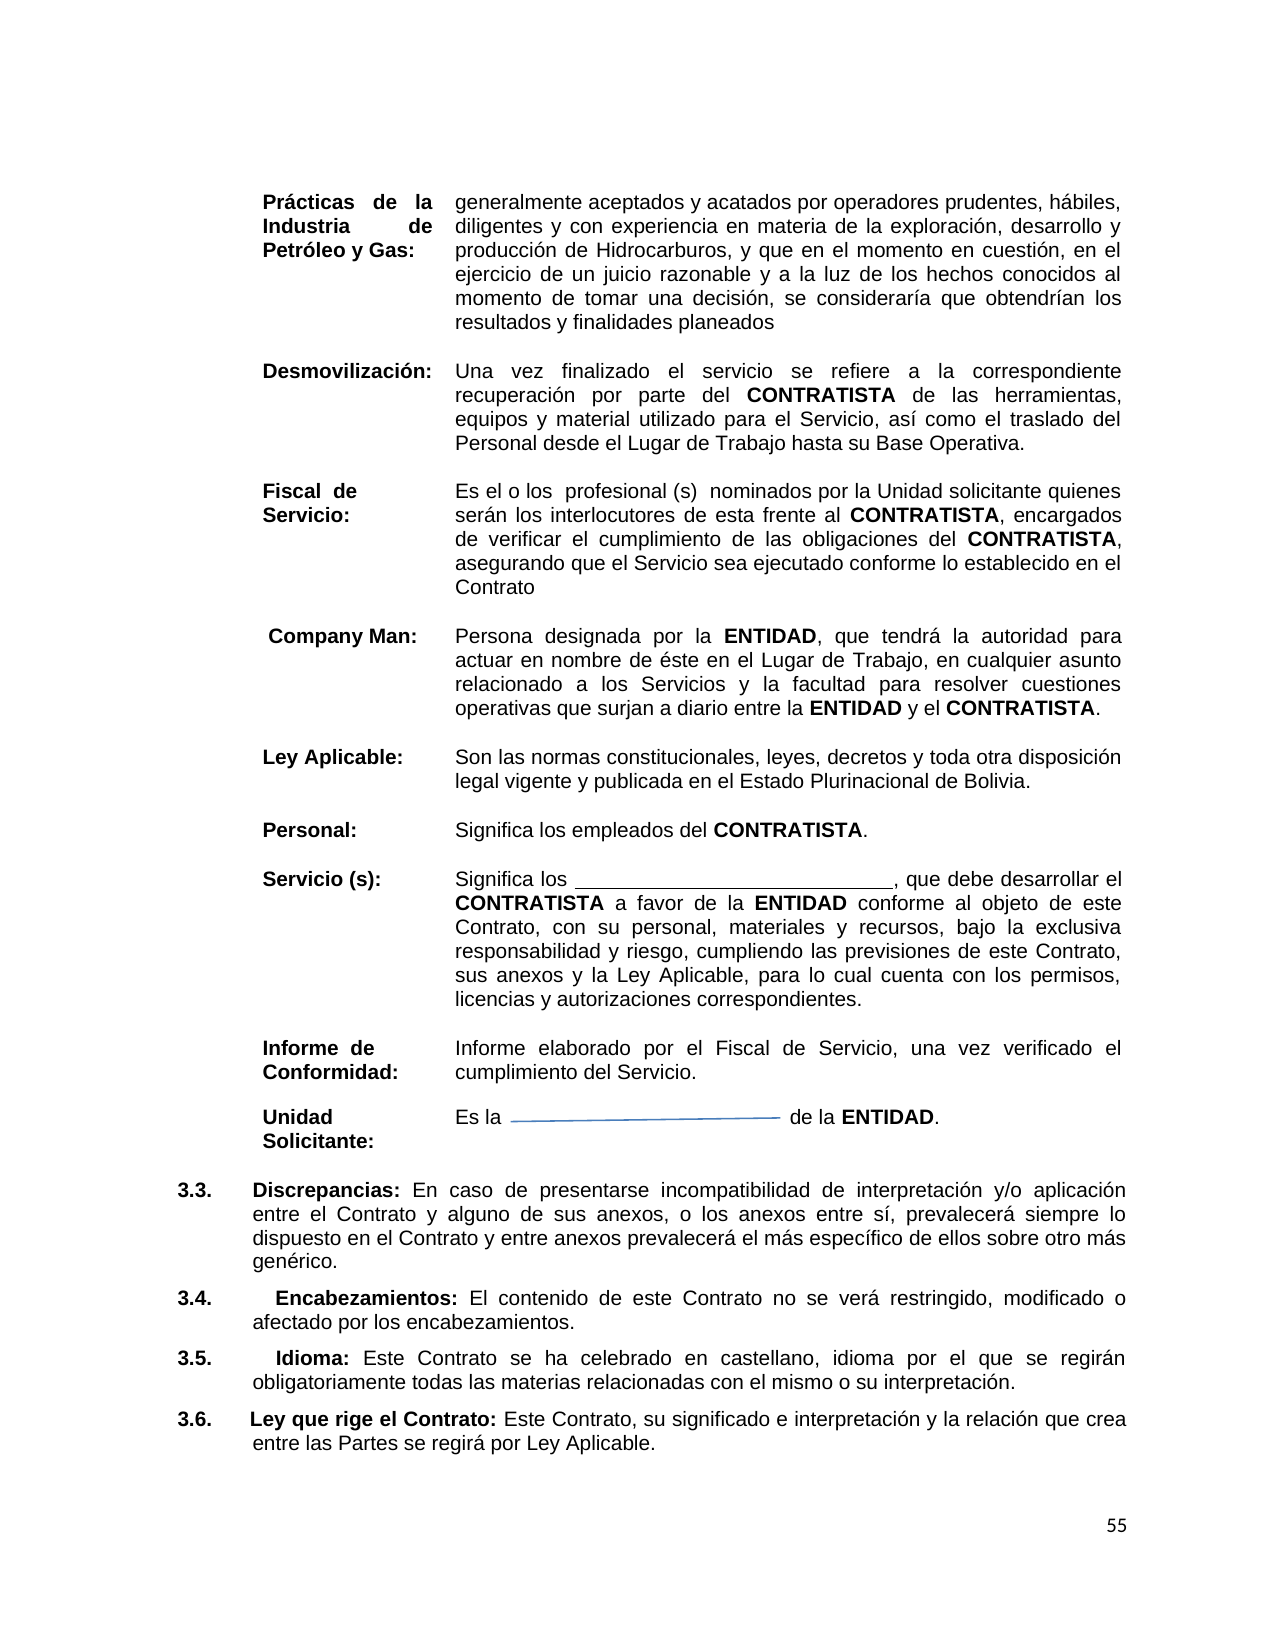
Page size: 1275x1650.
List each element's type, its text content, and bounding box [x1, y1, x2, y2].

table_cell Son las normas constitucionales, leyes, decretos y toda otra disposición legal vigente y publicada en el Estado Plurinacional de Bolivia. [444, 733, 1133, 805]
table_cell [444, 177, 1133, 346]
table_cell Fiscal de Servicio: [251, 467, 444, 612]
text 3.3. Discrepancias: En caso de presentarse incompatibilidad de interpretación y/o aplicación entre el Contrato y alguno de sus anexos, o los anexos entre sí, prevalecerá siempre lo dispuesto en el Contrato y entre anexos prevalecerá el más específico de ellos sobre otro más genérico. [177, 1177, 1127, 1273]
table_cell Significa los empleados del CONTRATISTA. [444, 805, 1133, 854]
table_cell Personal: [251, 805, 444, 854]
table_cell Persona designada por la ENTIDAD, que tendrá la autoridad para actuar en nombre de éste en el Lugar de Trabajo, en cualquier asunto relacionado a los Servicios y la facultad para resolver cuestiones operativas que surjan a diario entre la ENTIDAD y el CONTRATISTA. [444, 612, 1133, 732]
table_cell Company Man: [251, 612, 444, 732]
table_cell Una vez finalizado el servicio se refiere a la correspondiente recuperación por parte del CONTRATISTA de las herramientas, equipos y material utilizado para el Servicio, así como el traslado del Personal desde el Lugar de Trabajo hasta su Base Operativa. [444, 346, 1133, 467]
table_cell Es el o los profesional (s) nominados por la Unidad solicitante quienes serán los interlocutores de esta frente al CONTRATISTA, encargados de verificar el cumplimiento de las obligaciones del CONTRATISTA, asegurando que el Servicio sea ejecutado conforme lo establecido en el Contrato [444, 467, 1133, 612]
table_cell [251, 177, 444, 346]
text 3.5. Idioma: Este Contrato se ha celebrado en castellano, idioma por el que se regirán obligatoriamente todas las materias relacionadas con el mismo o su interpretación. [177, 1346, 1127, 1394]
table_cell Significa los , que debe desarrollar el CONTRATISTA a favor de la ENTIDAD conforme al objeto de este Contrato, con su personal, materiales y recursos, bajo la exclusiva responsabilidad y riesgo, cumpliendo las previsiones de este Contrato, sus anexos y la Ley Aplicable, para lo cual cuenta con los permisos, licencias y autorizaciones correspondientes. [444, 854, 1133, 1023]
table_cell Informe de Conformidad: [251, 1023, 444, 1104]
table_cell Ley Aplicable: [251, 733, 444, 805]
table_cell Es la de la ENTIDAD. [444, 1105, 1133, 1165]
table_cell Unidad Solicitante: [251, 1105, 444, 1165]
text 3.6. Ley que rige el Contrato: Este Contrato, su significado e interpretación y la relación que crea entre las Partes se regirá por Ley Aplicable. [177, 1407, 1127, 1454]
table_cell Informe elaborado por el Fiscal de Servicio, una vez verificado el cumplimiento del Servicio. [444, 1023, 1133, 1104]
table_cell Desmovilización: [251, 346, 444, 467]
table_cell Servicio (s): [251, 854, 444, 1023]
text 3.4. Encabezamientos: El contenido de este Contrato no se verá restringido, modificado o afectado por los encabezamientos. [177, 1286, 1127, 1334]
